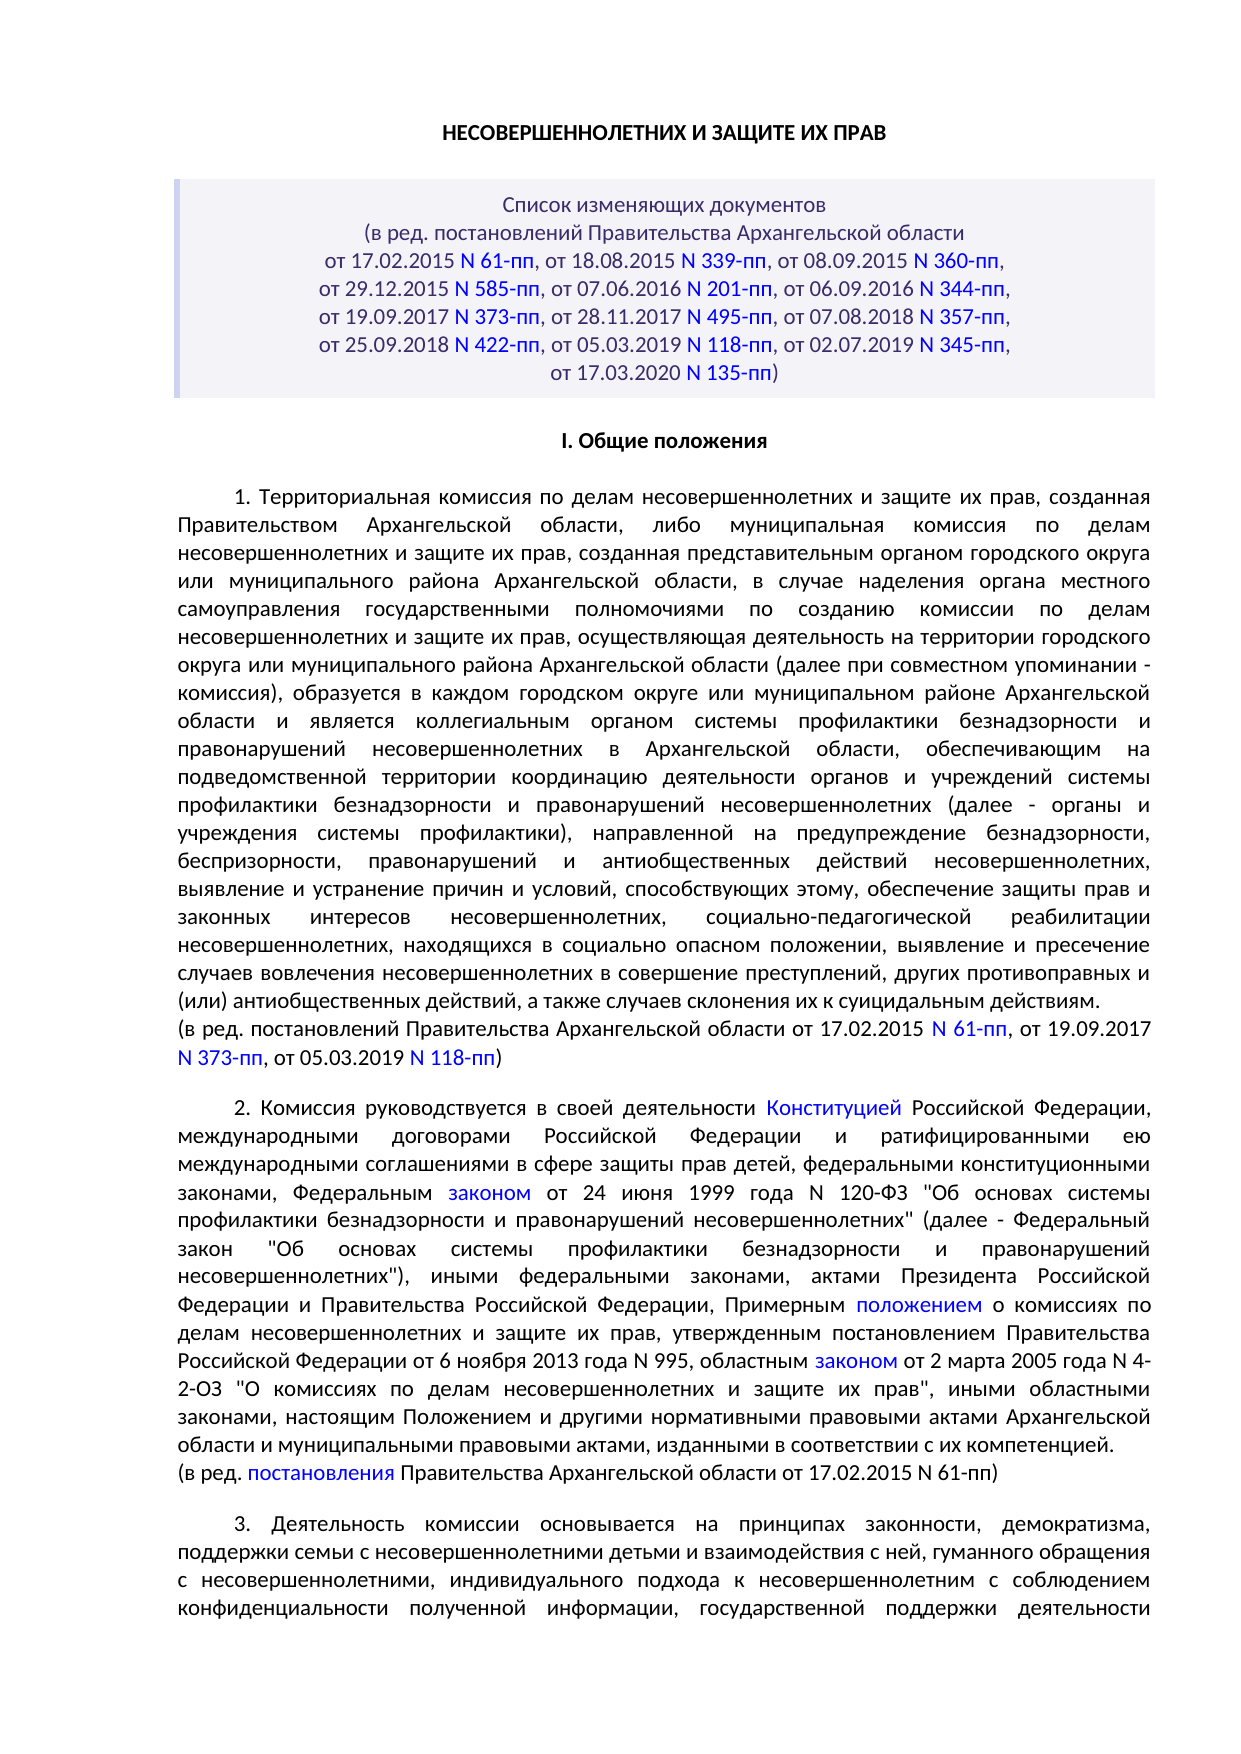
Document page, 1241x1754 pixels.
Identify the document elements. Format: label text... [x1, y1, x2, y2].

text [177, 1509, 1152, 1621]
text 2. Комиссия руководствуется в своей деятельности Конституцией Российской Федерации, международными договорами Российской Федерации и ратифицированными ею международными соглашениями в сфере защиты прав детей, федеральными конституционными законами, Федеральным законом от 24 июня 1999 года N 120-ФЗ "Об основах системы профилактики безнадзорности и правонарушений несовершеннолетних" (далее - Федеральный закон "Об основах системы профилактики безнадзорности и правонарушений несовершеннолетних"), иными федеральными законами, актами Президента Российской Федерации и Правительства Российской Федерации, Примерным положением о комиссиях по делам несовершеннолетних и защите их прав, утвержденным постановлением Правительства Российской Федерации от 6 ноября 2013 года N 995, областным законом от 2 марта 2005 года N 4-2-ОЗ "О комиссиях по делам несовершеннолетних и защите их прав", иными областными законами, настоящим Положением и другими нормативными правовыми актами Архангельской области и муниципальными правовыми актами, изданными в соответствии с их компетенцией. [177, 1093, 1152, 1458]
title I. Общие положения [177, 426, 1152, 454]
text (в ред. постановлений Правительства Архангельской области от 17.02.2015 N 61-пп, от 19.09.2017 N 373-пп, от 05.03.2019 N 118-пп) [177, 1014, 1152, 1071]
title НЕСОВЕРШЕННОЛЕТНИХ И ЗАЩИТЕ ИХ ПРАВ [177, 118, 1152, 146]
text 1. Территориальная комиссия по делам несовершеннолетних и защите их прав, созданная Правительством Архангельской области, либо муниципальная комиссия по делам несовершеннолетних и защите их прав, созданная представительным органом городского округа или муниципального района Архангельской области, в случае наделения органа местного самоуправления государственными полномочиями по созданию комиссии по делам несовершеннолетних и защите их прав, осуществляющая деятельность на территории городского округа или муниципального района Архангельской области (далее при совместном упоминании - комиссия), образуется в каждом городском округе или муниципальном районе Архангельской области и является коллегиальным органом системы профилактики безнадзорности и правонарушений несовершеннолетних в Архангельской области, обеспечивающим на подведомственной территории координацию деятельности органов и учреждений системы профилактики безнадзорности и правонарушений несовершеннолетних (далее - органы и учреждения системы профилактики), направленной на предупреждение безнадзорности, беспризорности, правонарушений и антиобщественных действий несовершеннолетних, выявление и устранение причин и условий, способствующих этому, обеспечение защиты прав и законных интересов несовершеннолетних, социально-педагогической реабилитации несовершеннолетних, находящихся в социально опасном положении, выявление и пресечение случаев вовлечения несовершеннолетних в совершение преступлений, других противоправных и (или) антиобщественных действий, а также случаев склонения их к суицидальным действиям. [177, 482, 1152, 1014]
table_header Список изменяющих документов (в ред. постановлений Правительства Архангельской области от 17.02.2015 N 61-пп, от 18.08.2015 N 339-пп, от 08.09.2015 N 360-пп, от 29.12.2015 N 585-пп, от 07.06.2016 N 201-пп, от 06.09.2016 N 344-пп, от 19.09.2017 N 373-пп, от 28.11.2017 N 495-пп, от 07.08.2018 N 357-пп, от 25.09.2018 N 422-пп, от 05.03.2019 N 118-пп, от 02.07.2019 N 345-пп, от 17.03.2020 N 135-пп) [180, 179, 1149, 398]
text (в ред. постановления Правительства Архангельской области от 17.02.2015 N 61-пп) [177, 1458, 1152, 1486]
